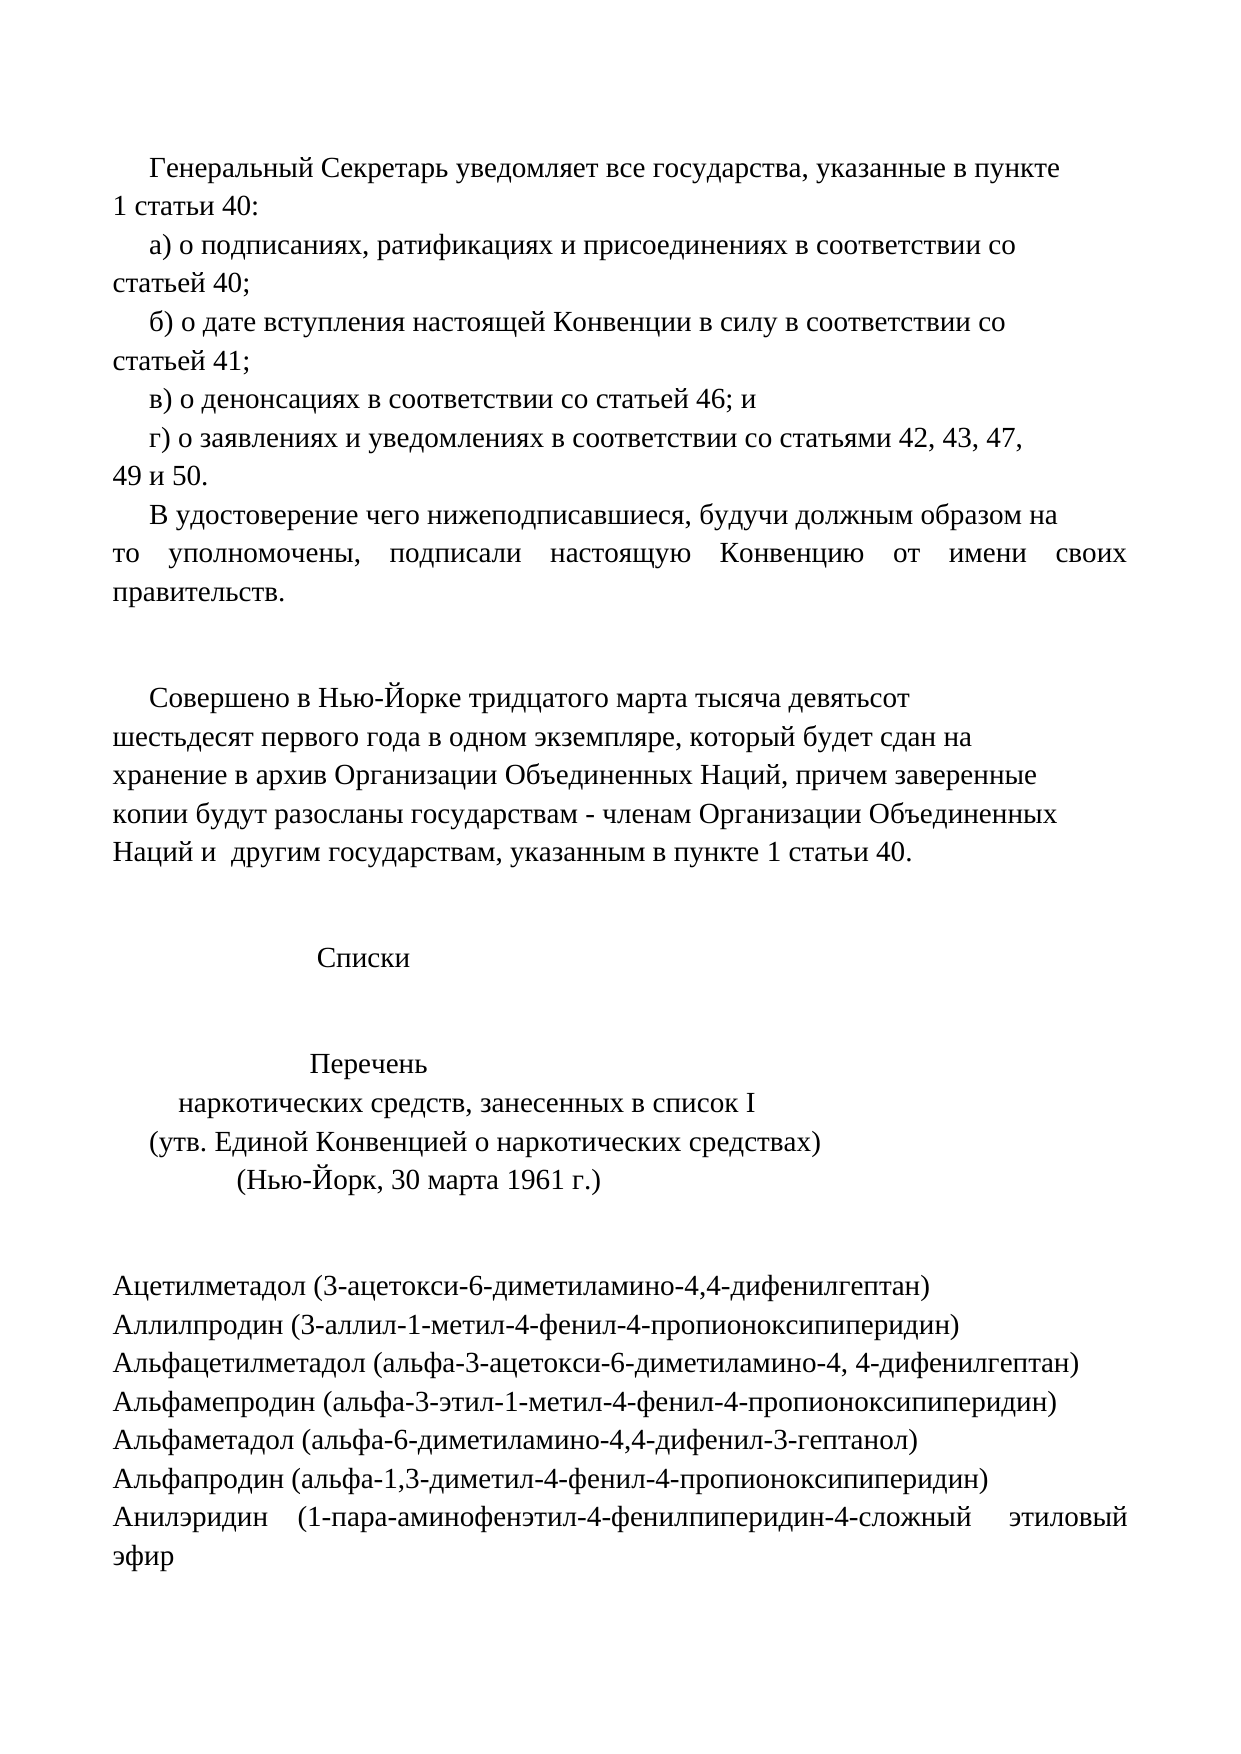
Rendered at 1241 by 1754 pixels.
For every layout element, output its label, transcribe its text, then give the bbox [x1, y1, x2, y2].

text В удостоверение чего нижеподписавшиеся, будучи должным образом на [112, 497, 1128, 530]
text б) о дате вступления настоящей Конвенции в силу в соответствии со [112, 304, 1128, 338]
text то уполномочены, подписали настоящую Конвенцию от имени своих правительств. [112, 535, 1128, 607]
text г) о заявлениях и уведомлениях в соответствии со статьями 42, 43, 47, [112, 420, 1128, 453]
text статьей 40; [112, 266, 1128, 299]
text Совершено в Нью-Йорке тридцатого марта тысяча девятьсот [112, 680, 1128, 714]
text в) о денонсациях в соответствии со статьей 46; и [112, 381, 1128, 415]
text Генеральный Секретарь уведомляет все государства, указанные в пункте [112, 150, 1128, 183]
text Ацетилметадол (3-ацетокси-6-диметиламино-4,4-дифенилгептан) [112, 1268, 1128, 1302]
text Перечень [112, 1047, 1128, 1080]
text наркотических средств, занесенных в список I [112, 1085, 1128, 1119]
text Альфацетилметадол (альфа-3-ацетокси-6-диметиламино-4, 4-дифенилгептан) [112, 1345, 1128, 1379]
text статьей 41; [112, 343, 1128, 376]
text копии будут разосланы государствам - членам Организации Объединенных [112, 796, 1128, 829]
text а) о подписаниях, ратификациях и присоединениях в соответствии со [112, 227, 1128, 261]
text хранение в архив Организации Объединенных Наций, причем заверенные [112, 757, 1128, 791]
text Альфамепродин (альфа-3-этил-1-метил-4-фенил-4-пропионоксипиперидин) [112, 1384, 1128, 1417]
text (Нью-Йорк, 30 марта 1961 г.) [112, 1162, 1128, 1196]
text (утв. Единой Конвенцией о наркотических средствах) [112, 1124, 1128, 1157]
text Аллилпродин (3-аллил-1-метил-4-фенил-4-пропионоксипиперидин) [112, 1307, 1128, 1340]
text Альфапродин (альфа-1,3-диметил-4-фенил-4-пропионоксипиперидин) [112, 1461, 1128, 1494]
text Анилэридин (1-пара-аминофенэтил-4-фенилпиперидин-4-сложный этиловый эфир [112, 1499, 1128, 1572]
text 1 статьи 40: [112, 188, 1128, 222]
text шестьдесят первого года в одном экземпляре, который будет сдан на [112, 719, 1128, 752]
text 49 и 50. [112, 458, 1128, 492]
text Наций и другим государствам, указанным в пункте 1 статьи 40. [112, 834, 1128, 868]
text Списки [112, 940, 1128, 974]
text Альфаметадол (альфа-6-диметиламино-4,4-дифенил-3-гептанол) [112, 1422, 1128, 1456]
